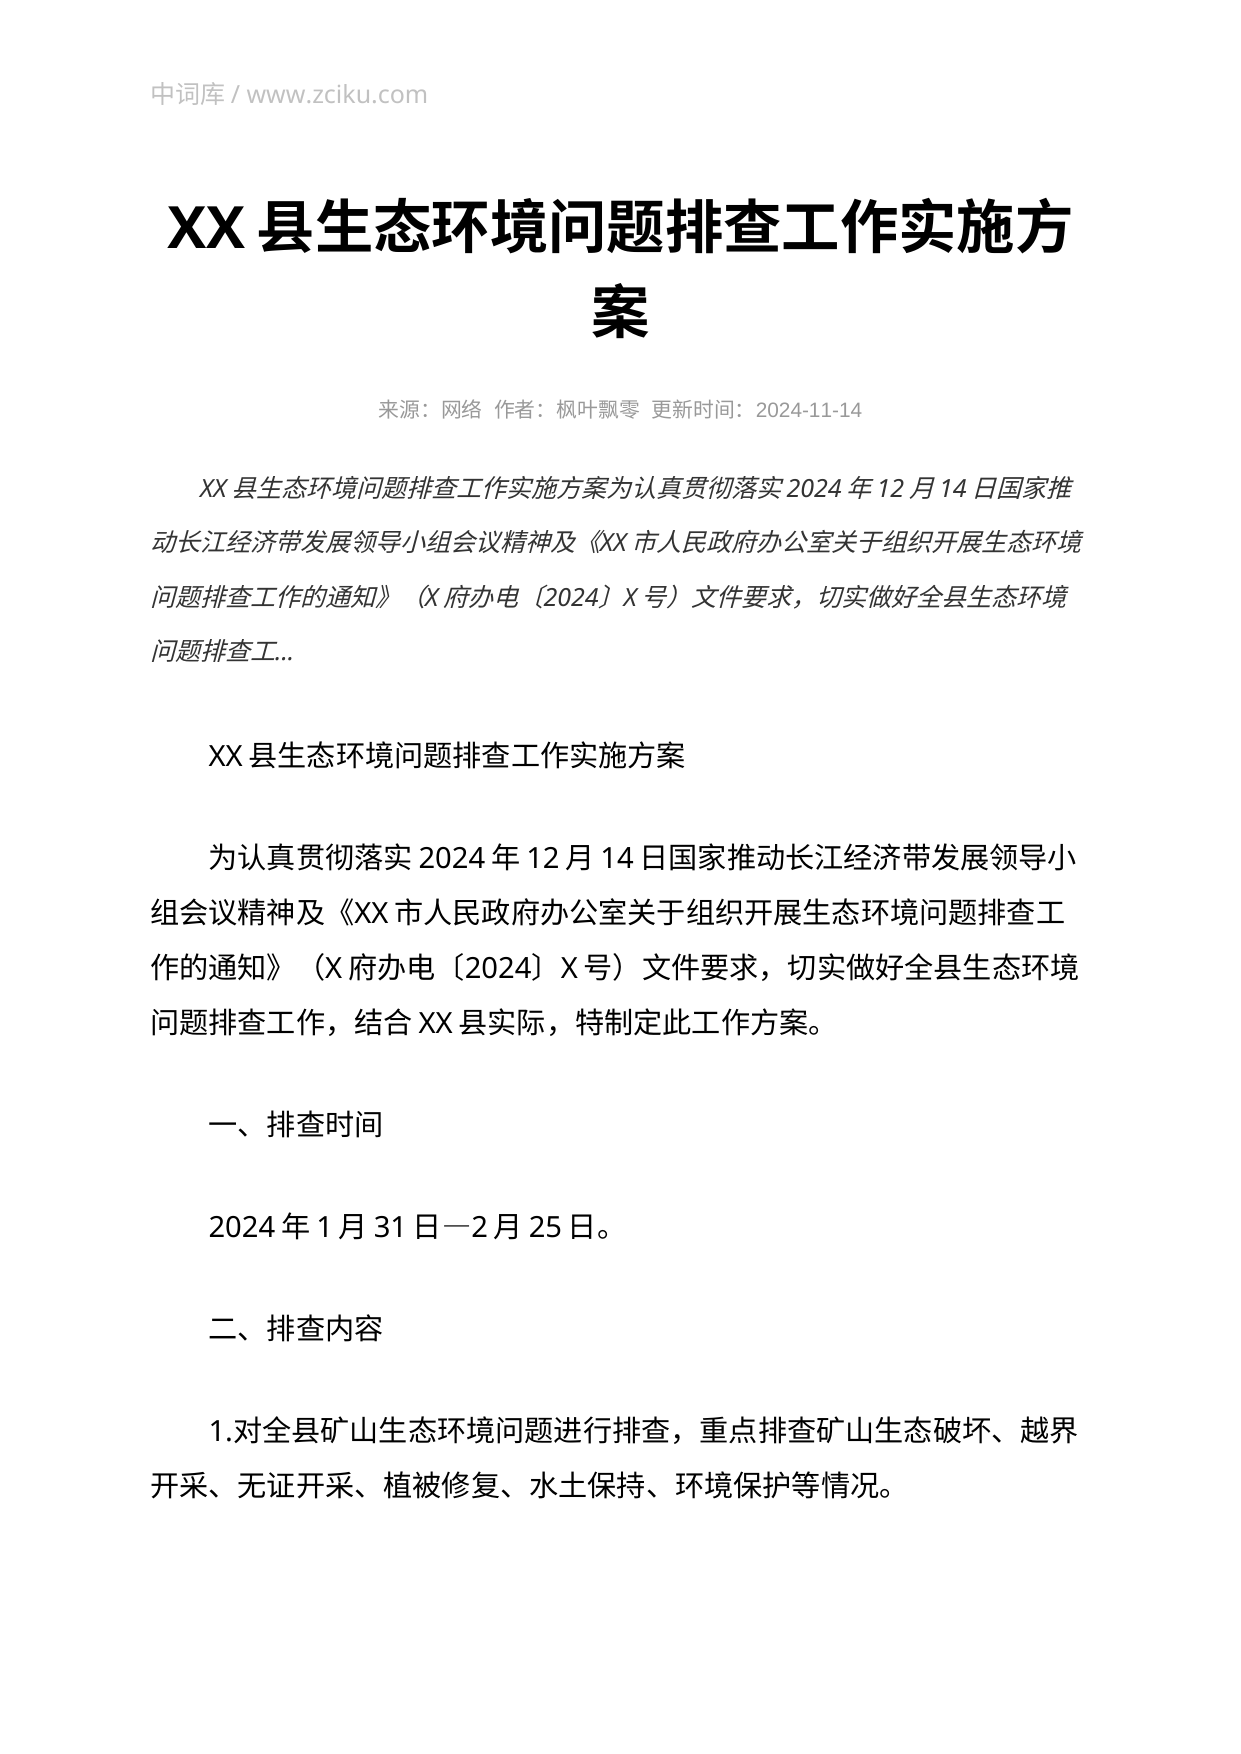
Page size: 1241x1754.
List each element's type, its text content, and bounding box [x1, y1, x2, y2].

text 二、排查内容 [150, 1305, 1090, 1348]
text XX县生态环境问题排查工作实施方案为认真贯彻落实2024年12月14日国家推动长江经济带发展领导小组会议精神及《XX市人民政府办公室关于组织开展生态环境问题排查工作的通知》（X府办电〔2024〕X号）文件要求，切实做好全县生态环境问题排查工... [150, 468, 1090, 668]
text 一、排查时间 [150, 1102, 1090, 1144]
text 来源：网络 作者：枫叶飘零 更新时间：2024-11-14 [150, 397, 1090, 421]
text 为认真贯彻落实2024年12月14日国家推动长江经济带发展领导小组会议精神及《XX市人民政府办公室关于组织开展生态环境问题排查工作的通知》（X府办电〔2024〕X号）文件要求，切实做好全县生态环境问题排查工作，结合XX县实际，特制定此工作方案。 [150, 834, 1090, 1042]
text 1.对全县矿山生态环境问题进行排查，重点排查矿山生态破坏、越界开采、无证开采、植被修复、水土保持、环境保护等情况。 [150, 1407, 1090, 1504]
subtitle XX县生态环境问题排查工作实施方案 [150, 181, 1090, 351]
text XX县生态环境问题排查工作实施方案 [150, 733, 1090, 775]
text 2024年1月31日—2月25日。 [150, 1203, 1090, 1246]
